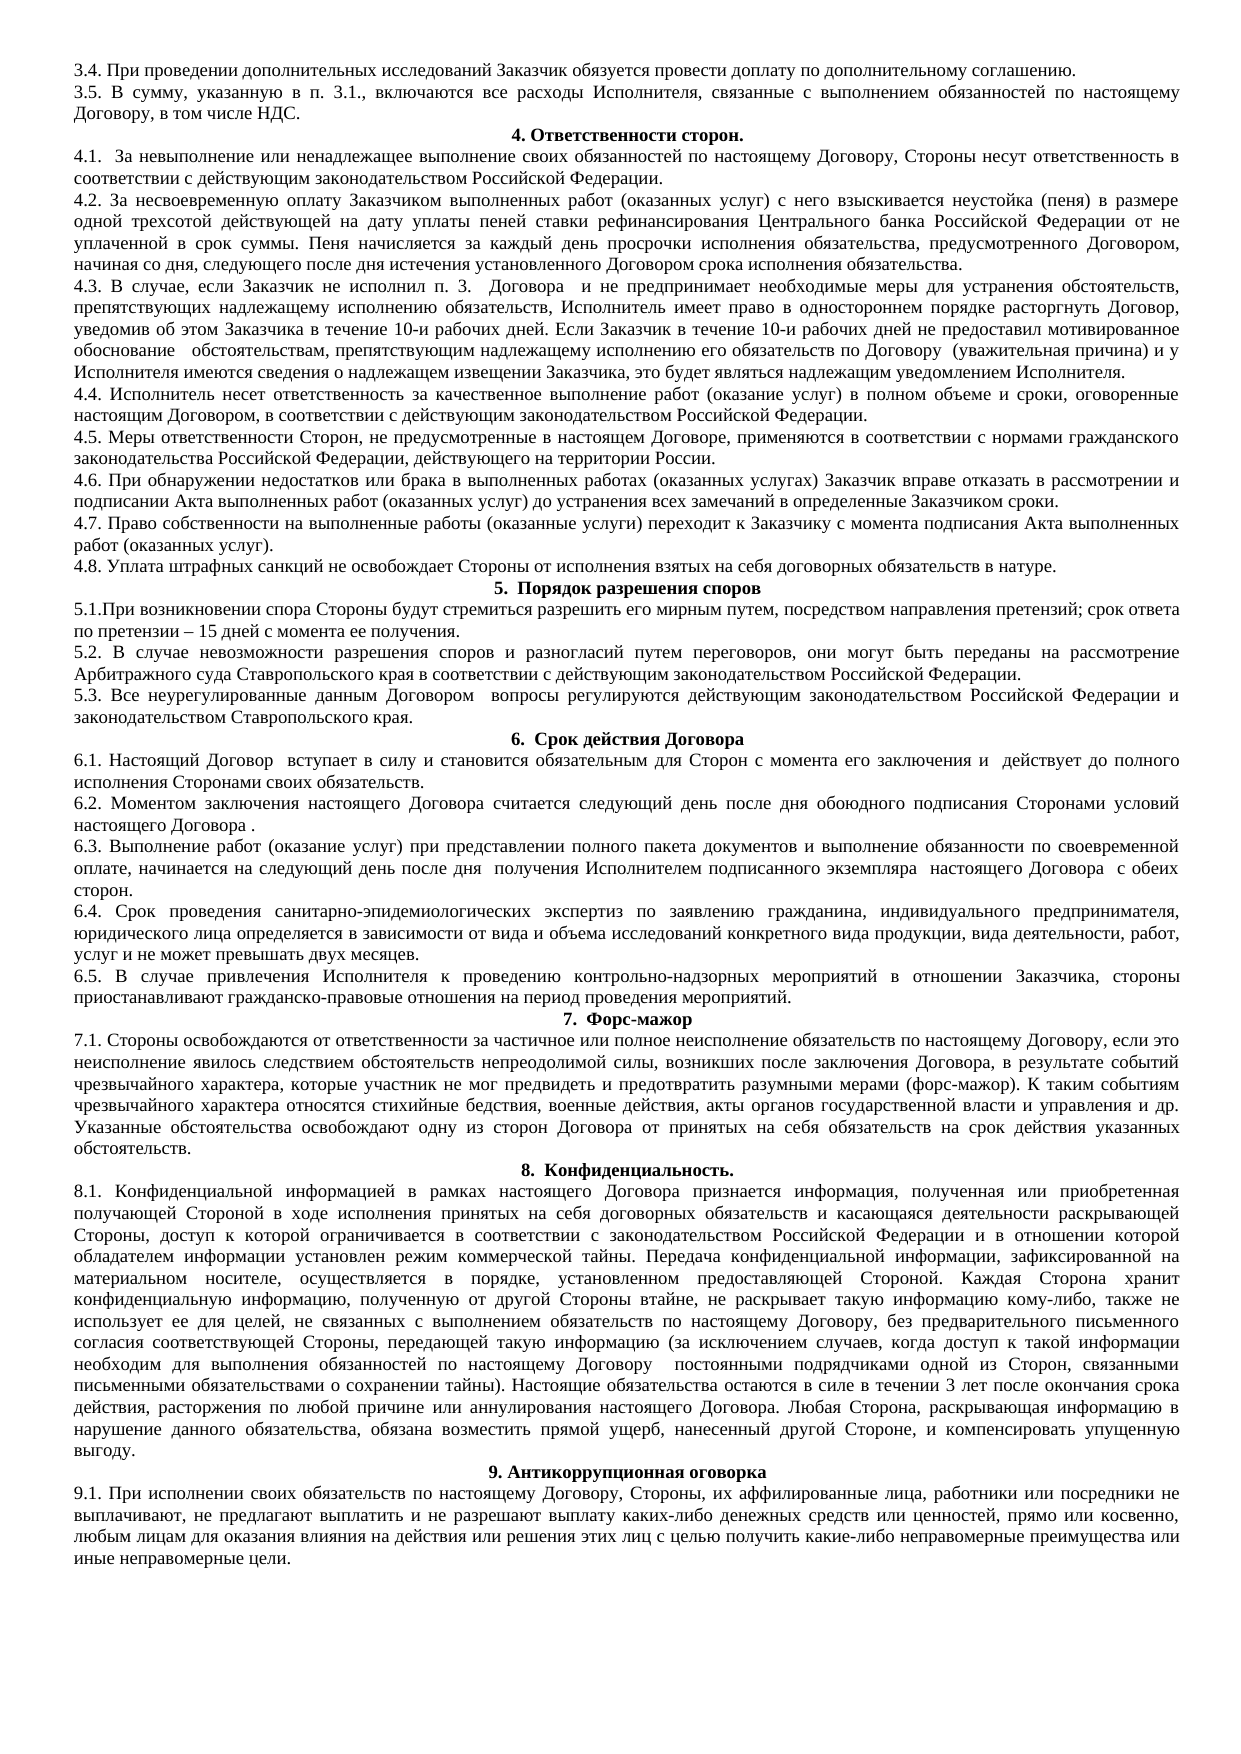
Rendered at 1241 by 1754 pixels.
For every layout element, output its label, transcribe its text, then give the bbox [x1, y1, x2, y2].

table_cell 6. Срок действия Договора [74, 728, 1181, 749]
table_cell 6.5. В случае привлечения Исполнителя к проведению контрольно-надзорных мероприятий в отношении Заказчика, стороны приостанавливают гражданско-правовые отношения на период проведения мероприятий. [74, 965, 1181, 1008]
table_cell 7.1. Стороны освобождаются от ответственности за частичное или полное неисполнение обязательств по настоящему Договору, если это неисполнение явилось следствием обстоятельств непреодолимой силы, возникших после заключения Договора, в результате событий чрезвычайного характера, которые участник не мог предвидеть и предотвратить разумными мерами (форс-мажор). К таким событиям чрезвычайного характера относятся стихийные бедствия, военные действия, акты органов государственной власти и управления и др. Указанные обстоятельства освобождают одну из сторон Договора от принятых на себя обязательств на срок действия указанных обстоятельств. [74, 1029, 1181, 1159]
table_cell 6.1. Настоящий Договор вступает в силу и становится обязательным для Сторон с момента его заключения и действует до полного исполнения Сторонами своих обязательств. [74, 749, 1181, 792]
table_cell 8. Конфиденциальность. [74, 1159, 1181, 1180]
table_cell 6.4. Срок проведения санитарно-эпидемиологических экспертиз по заявлению гражданина, индивидуального предпринимателя, юридического лица определяется в зависимости от вида и объема исследований конкретного вида продукции, вида деятельности, работ, услуг и не может превышать двух месяцев. [74, 900, 1181, 965]
table_cell 4.4. Исполнитель несет ответственность за качественное выполнение работ (оказание услуг) в полном объеме и сроки, оговоренные настоящим Договором, в соответствии с действующим законодательством Российской Федерации. [74, 383, 1181, 426]
table_cell 6.2. Моментом заключения настоящего Договора считается следующий день после дня обоюдного подписания Сторонами условий настоящего Договора . [74, 792, 1181, 835]
table_cell 3.4. При проведении дополнительных исследований Заказчик обязуется провести доплату по дополнительному соглашению. [74, 59, 1181, 81]
table_cell 6.3. Выполнение работ (оказание услуг) при представлении полного пакета документов и выполнение обязанности по своевременной оплате, начинается на следующий день после дня получения Исполнителем подписанного экземпляра настоящего Договора с обеих сторон. [74, 835, 1181, 900]
table_cell 4.1. За невыполнение или ненадлежащее выполнение своих обязанностей по настоящему Договору, Стороны несут ответственность в соответствии с действующим законодательством Российской Федерации. [74, 145, 1181, 188]
table_cell 9. Антикоррупционная оговорка [74, 1461, 1181, 1482]
table_cell 4.3. В случае, если Заказчик не исполнил п. 3. Договора и не предпринимает необходимые меры для устранения обстоятельств, препятствующих надлежащему исполнению обязательств, Исполнитель имеет право в одностороннем порядке расторгнуть Договор, уведомив об этом Заказчика в течение 10-и рабочих дней. Если Заказчик в течение 10-и рабочих дней не предоставил мотивированное обоснование обстоятельствам, препятствующим надлежащему исполнению его обязательств по Договору (уважительная причина) и у Исполнителя имеются сведения о надлежащем извещении Заказчика, это будет являться надлежащим уведомлением Исполнителя. [74, 275, 1181, 382]
table_cell 7. Форс-мажор [74, 1008, 1181, 1029]
table_cell 3.5. В сумму, указанную в п. 3.1., включаются все расходы Исполнителя, связанные с выполнением обязанностей по настоящему Договору, в том числе НДС. [74, 81, 1181, 124]
table_cell 4. Ответственности сторон. [74, 124, 1181, 145]
table_cell 5.3. Все неурегулированные данным Договором вопросы регулируются действующим законодательством Российской Федерации и законодательством Ставропольского края. [74, 684, 1181, 727]
table_cell 4.2. За несвоевременную оплату Заказчиком выполненных работ (оказанных услуг) с него взыскивается неустойка (пеня) в размере одной трехсотой действующей на дату уплаты пеней ставки рефинансирования Центрального банка Российской Федерации от не уплаченной в срок суммы. Пеня начисляется за каждый день просрочки исполнения обязательства, предусмотренного Договором, начиная со дня, следующего после дня истечения установленного Договором срока исполнения обязательства. [74, 189, 1181, 275]
table_cell 4.6. При обнаружении недостатков или брака в выполненных работах (оказанных услугах) Заказчик вправе отказать в рассмотрении и подписании Акта выполненных работ (оказанных услуг) до устранения всех замечаний в определенные Заказчиком сроки. [74, 469, 1181, 512]
table_cell 4.8. Уплата штрафных санкций не освобождает Стороны от исполнения взятых на себя договорных обязательств в натуре. [74, 555, 1181, 577]
table_cell 4.5. Меры ответственности Сторон, не предусмотренные в настоящем Договоре, применяются в соответствии с нормами гражданского законодательства Российской Федерации, действующего на территории России. [74, 426, 1181, 469]
table_cell 5.1.При возникновении спора Стороны будут стремиться разрешить его мирным путем, посредством направления претензий; срок ответа по претензии – 15 дней с момента ее получения. [74, 598, 1181, 641]
table_cell 4.7. Право собственности на выполненные работы (оказанные услуги) переходит к Заказчику с момента подписания Акта выполненных работ (оказанных услуг). [74, 512, 1181, 555]
table_cell 5. Порядок разрешения споров [74, 577, 1181, 598]
table_cell 8.1. Конфиденциальной информацией в рамках настоящего Договора признается информация, полученная или приобретенная получающей Стороной в ходе исполнения принятых на себя договорных обязательств и касающаяся деятельности раскрывающей Стороны, доступ к которой ограничивается в соответствии с законодательством Российской Федерации и в отношении которой обладателем информации установлен режим коммерческой тайны. Передача конфиденциальной информации, зафиксированной на материальном носителе, осуществляется в порядке, установленном предоставляющей Стороной. Каждая Сторона хранит конфиденциальную информацию, полученную от другой Стороны втайне, не раскрывает такую информацию кому-либо, также не использует ее для целей, не связанных с выполнением обязательств по настоящему Договору, без предварительного письменного согласия соответствующей Стороны, передающей такую информацию (за исключением случаев, когда доступ к такой информации необходим для выполнения обязанностей по настоящему Договору постоянными подрядчиками одной из Сторон, связанными письменными обязательствами о сохранении тайны). Настоящие обязательства остаются в силе в течении 3 лет после окончания срока действия, расторжения по любой причине или аннулирования настоящего Договора. Любая Сторона, раскрывающая информацию в нарушение данного обязательства, обязана возместить прямой ущерб, нанесенный другой Стороне, и компенсировать упущенную выгоду. [74, 1180, 1181, 1461]
table_cell 9.1. При исполнении своих обязательств по настоящему Договору, Стороны, их аффилированные лица, работники или посредники не выплачивают, не предлагают выплатить и не разрешают выплату каких-либо денежных средств или ценностей, прямо или косвенно, любым лицам для оказания влияния на действия или решения этих лиц с целью получить какие-либо неправомерные преимущества или иные неправомерные цели. [74, 1482, 1181, 1568]
table_cell 5.2. В случае невозможности разрешения споров и разногласий путем переговоров, они могут быть переданы на рассмотрение Арбитражного суда Ставропольского края в соответствии с действующим законодательством Российской Федерации. [74, 641, 1181, 684]
